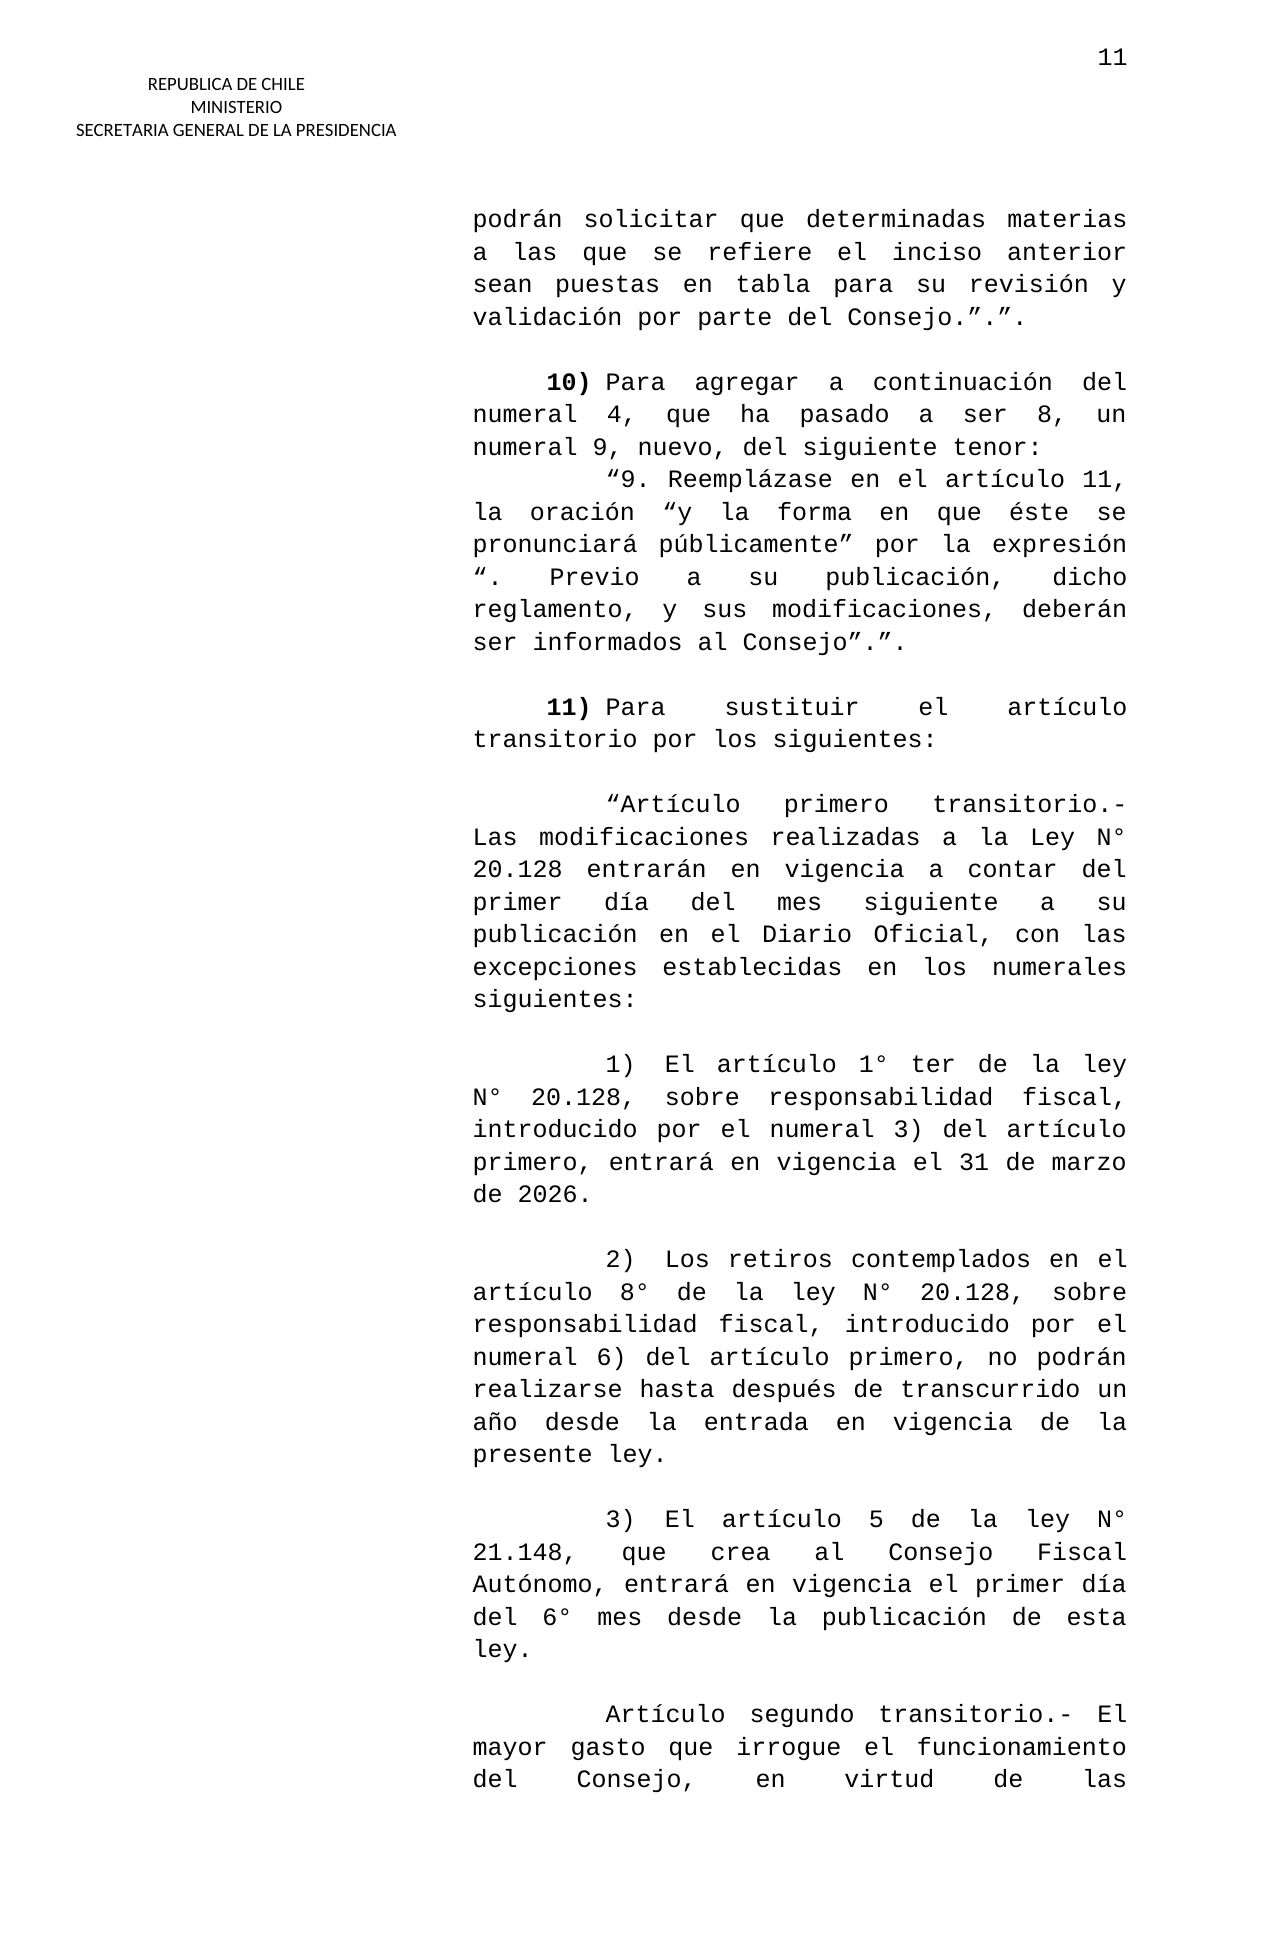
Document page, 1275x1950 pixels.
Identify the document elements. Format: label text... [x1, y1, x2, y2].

list Para sustituir el artículo transitorio por los siguientes: [472, 694, 1127, 755]
text 1) El artículo 1° ter de la ley N° 20.128, sobre responsabilidad fiscal, introducido por el numeral 3) del artículo primero, entrará en vigencia el 31 de marzo de 2026. [472, 1052, 1127, 1210]
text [472, 207, 1127, 333]
text “Artículo primero transitorio.- Las modificaciones realizadas a la Ley N° 20.128 entrarán en vigencia a contar del primer día del mes siguiente a su publicación en el Diario Oficial, con las excepciones establecidas en los numerales siguientes: [472, 792, 1127, 1015]
text 3) El artículo 5 de la ley N° 21.148, que crea al Consejo Fiscal Autónomo, entrará en vigencia el primer día del 6° mes desde la publicación de esta ley. [472, 1507, 1127, 1665]
text 2) Los retiros contemplados en el artículo 8° de la ley N° 20.128, sobre responsabilidad fiscal, introducido por el numeral 6) del artículo primero, no podrán realizarse hasta después de transcurrido un año desde la entrada en vigencia de la presente ley. [472, 1247, 1127, 1470]
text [472, 1702, 1127, 1795]
text “9. Reemplázase en el artículo 11, la oración “y la forma en que éste se pronunciará públicamente” por la expresión “. Previo a su publicación, dicho reglamento, y sus modificaciones, deberán ser informados al Consejo”.”. [472, 467, 1127, 658]
list Para agregar a continuación del numeral 4, que ha pasado a ser 8, un numeral 9, nuevo, del siguiente tenor: [472, 369, 1127, 463]
